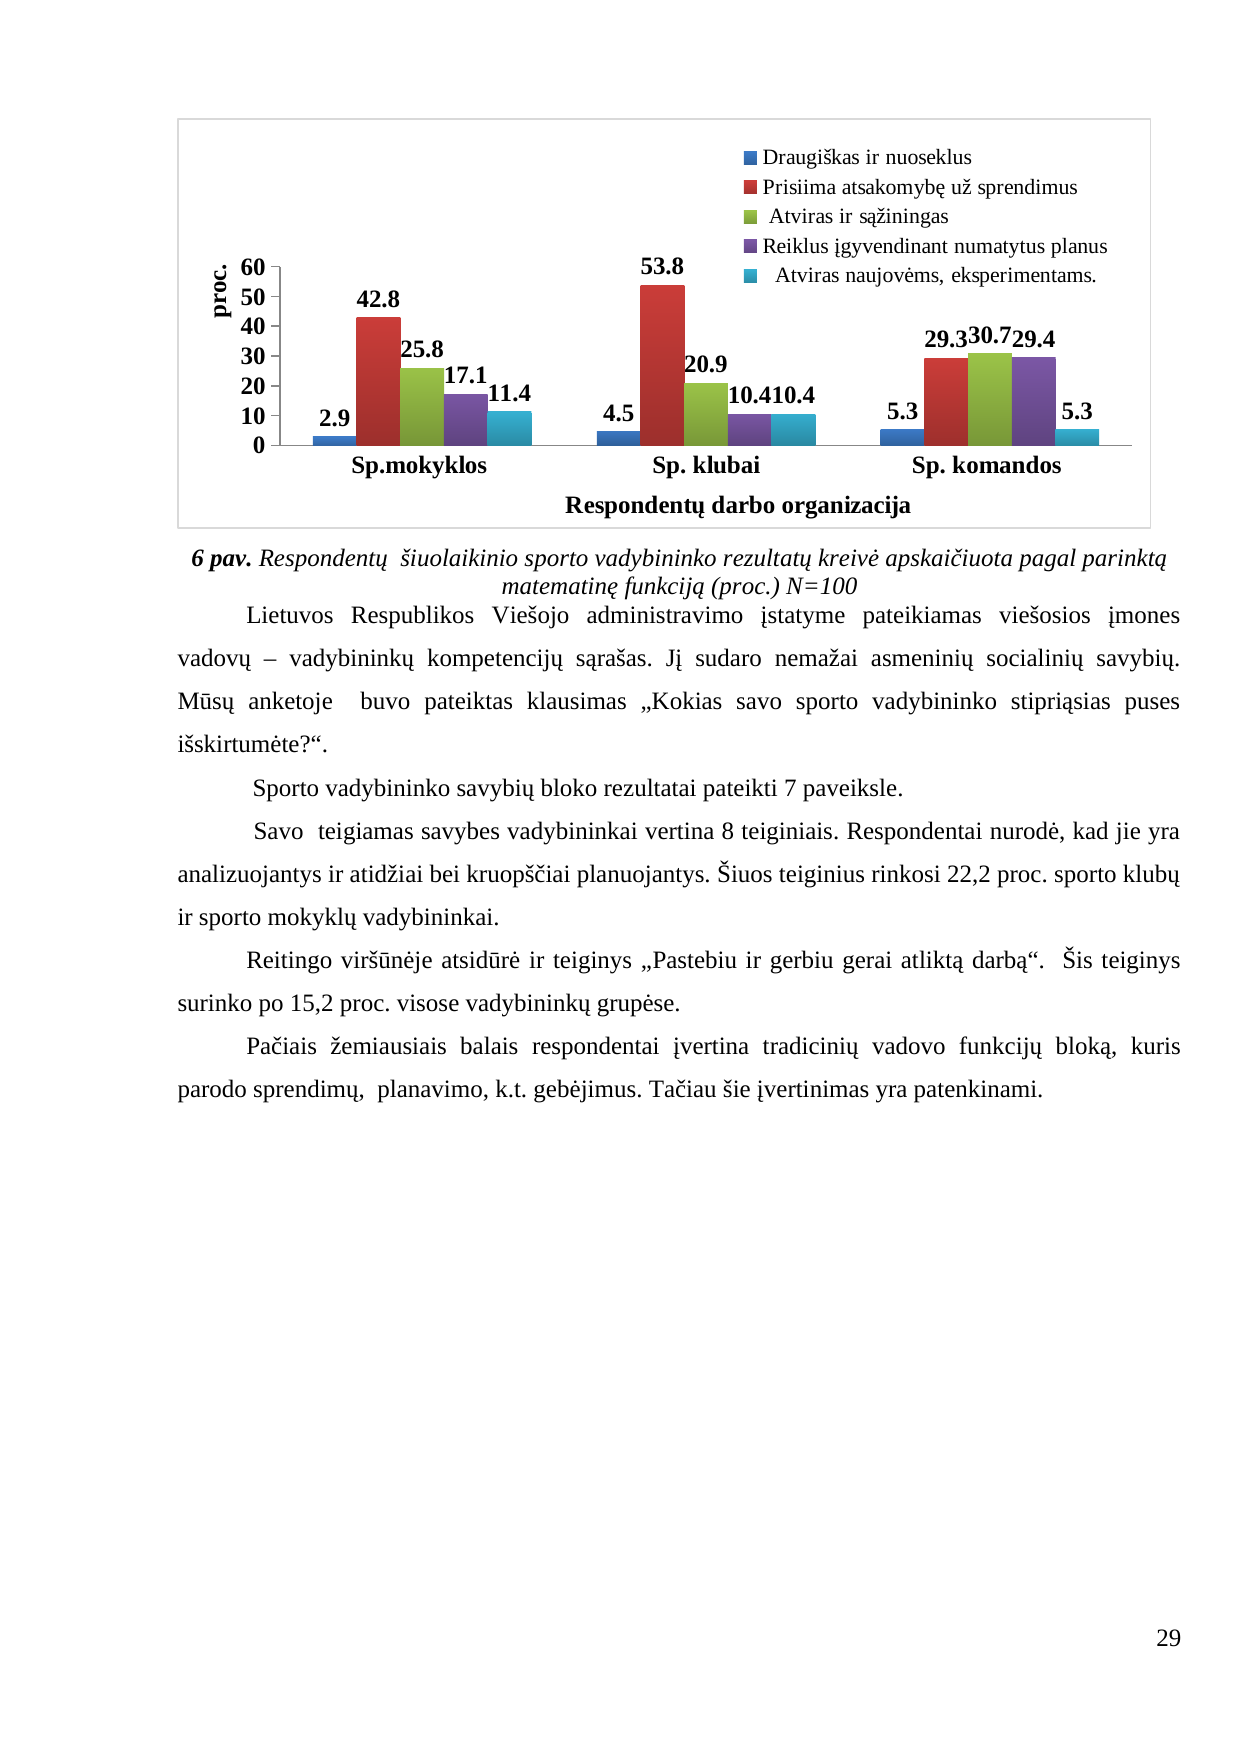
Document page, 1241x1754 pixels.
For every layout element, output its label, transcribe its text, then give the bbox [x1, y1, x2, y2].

text Sporto vadybininko savybių bloko rezultatai pateikti 7 paveiksle. [177, 773, 1181, 801]
list Reitingo viršūnėje atsidūrė ir teiginys „Pastebiu ir gerbiu gerai atliktą darbą“. Šis teiginys surinko po 15,2 proc. visose vadybininkų grupėse. [177, 945, 1181, 1017]
text Lietuvos Respublikos Viešojo administravimo įstatyme pateikiamas viešosios įmones vadovų – vadybininkų kompetencijų sąrašas. Jį sudaro nemažai asmeninių socialinių savybių. Mūsų anketoje buvo pateiktas klausimas „Kokias savo sporto vadybininko stipriąsias puses išskirtumėte?“. [177, 600, 1181, 758]
text Savo teigiamas savybes vadybininkai vertina 8 teiginiais. Respondentai nurodė, kad jie yra analizuojantys ir atidžiai bei kruopščiai planuojantys. Šiuos teiginius rinkosi 22,2 proc. sporto klubų ir sporto mokyklų vadybininkai. [177, 816, 1181, 931]
text 6 pav. Respondentų šiuolaikinio sporto vadybininko rezultatų kreivė apskaičiuota pagal parinktą matematinę funkciją (proc.) N=100 [177, 543, 1181, 600]
text Pačiais žemiausiais balais respondentai įvertina tradicinių vadovo funkcijų bloką, kuris parodo sprendimų, planavimo, k.t. gebėjimus. Tačiau šie įvertinimas yra patenkinami. [177, 1031, 1181, 1103]
